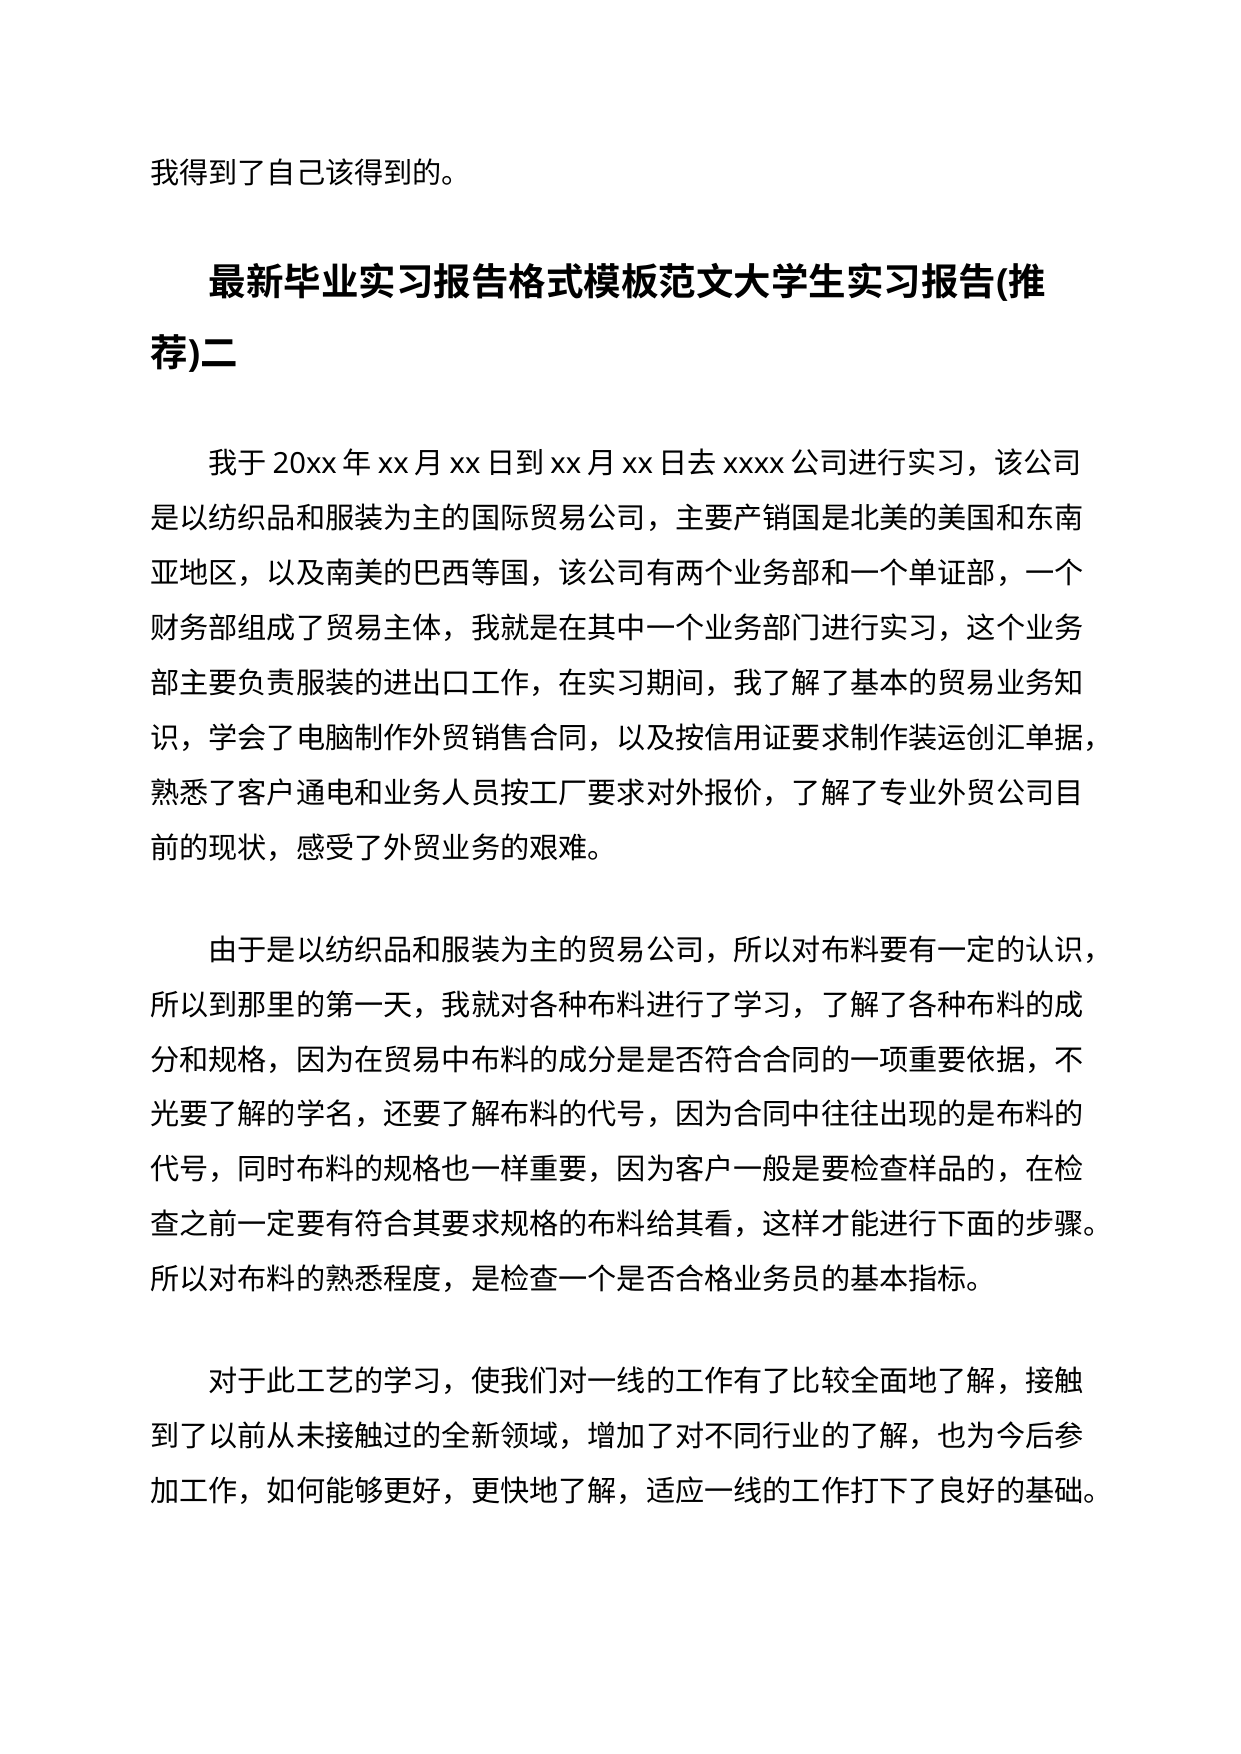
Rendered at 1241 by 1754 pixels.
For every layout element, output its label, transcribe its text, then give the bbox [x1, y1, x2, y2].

text 对于此工艺的学习，使我们对一线的工作有了比较全面地了解，接触到了以前从未接触过的全新领域，增加了对不同行业的了解，也为今后参加工作，如何能够更好，更快地了解，适应一线的工作打下了良好的基础。 [150, 1357, 1090, 1509]
text 我于20xx年xx月xx日到xx月xx日去xxxx公司进行实习，该公司是以纺织品和服装为主的国际贸易公司，主要产销国是北美的美国和东南亚地区，以及南美的巴西等国，该公司有两个业务部和一个单证部，一个财务部组成了贸易主体，我就是在其中一个业务部门进行实习，这个业务部主要负责服装的进出口工作，在实习期间，我了解了基本的贸易业务知识，学会了电脑制作外贸销售合同，以及按信用证要求制作装运创汇单据，熟悉了客户通电和业务人员按工厂要求对外报价，了解了专业外贸公司目前的现状，感受了外贸业务的艰难。 [150, 440, 1090, 867]
text 最新毕业实习报告格式模板范文大学生实习报告(推荐)二 [150, 252, 1090, 377]
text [150, 150, 1090, 192]
text 由于是以纺织品和服装为主的贸易公司，所以对布料要有一定的认识，所以到那里的第一天，我就对各种布料进行了学习，了解了各种布料的成分和规格，因为在贸易中布料的成分是是否符合合同的一项重要依据，不光要了解的学名，还要了解布料的代号，因为合同中往往出现的是布料的代号，同时布料的规格也一样重要，因为客户一般是要检查样品的，在检查之前一定要有符合其要求规格的布料给其看，这样才能进行下面的步骤。所以对布料的熟悉程度，是检查一个是否合格业务员的基本指标。 [150, 926, 1090, 1298]
